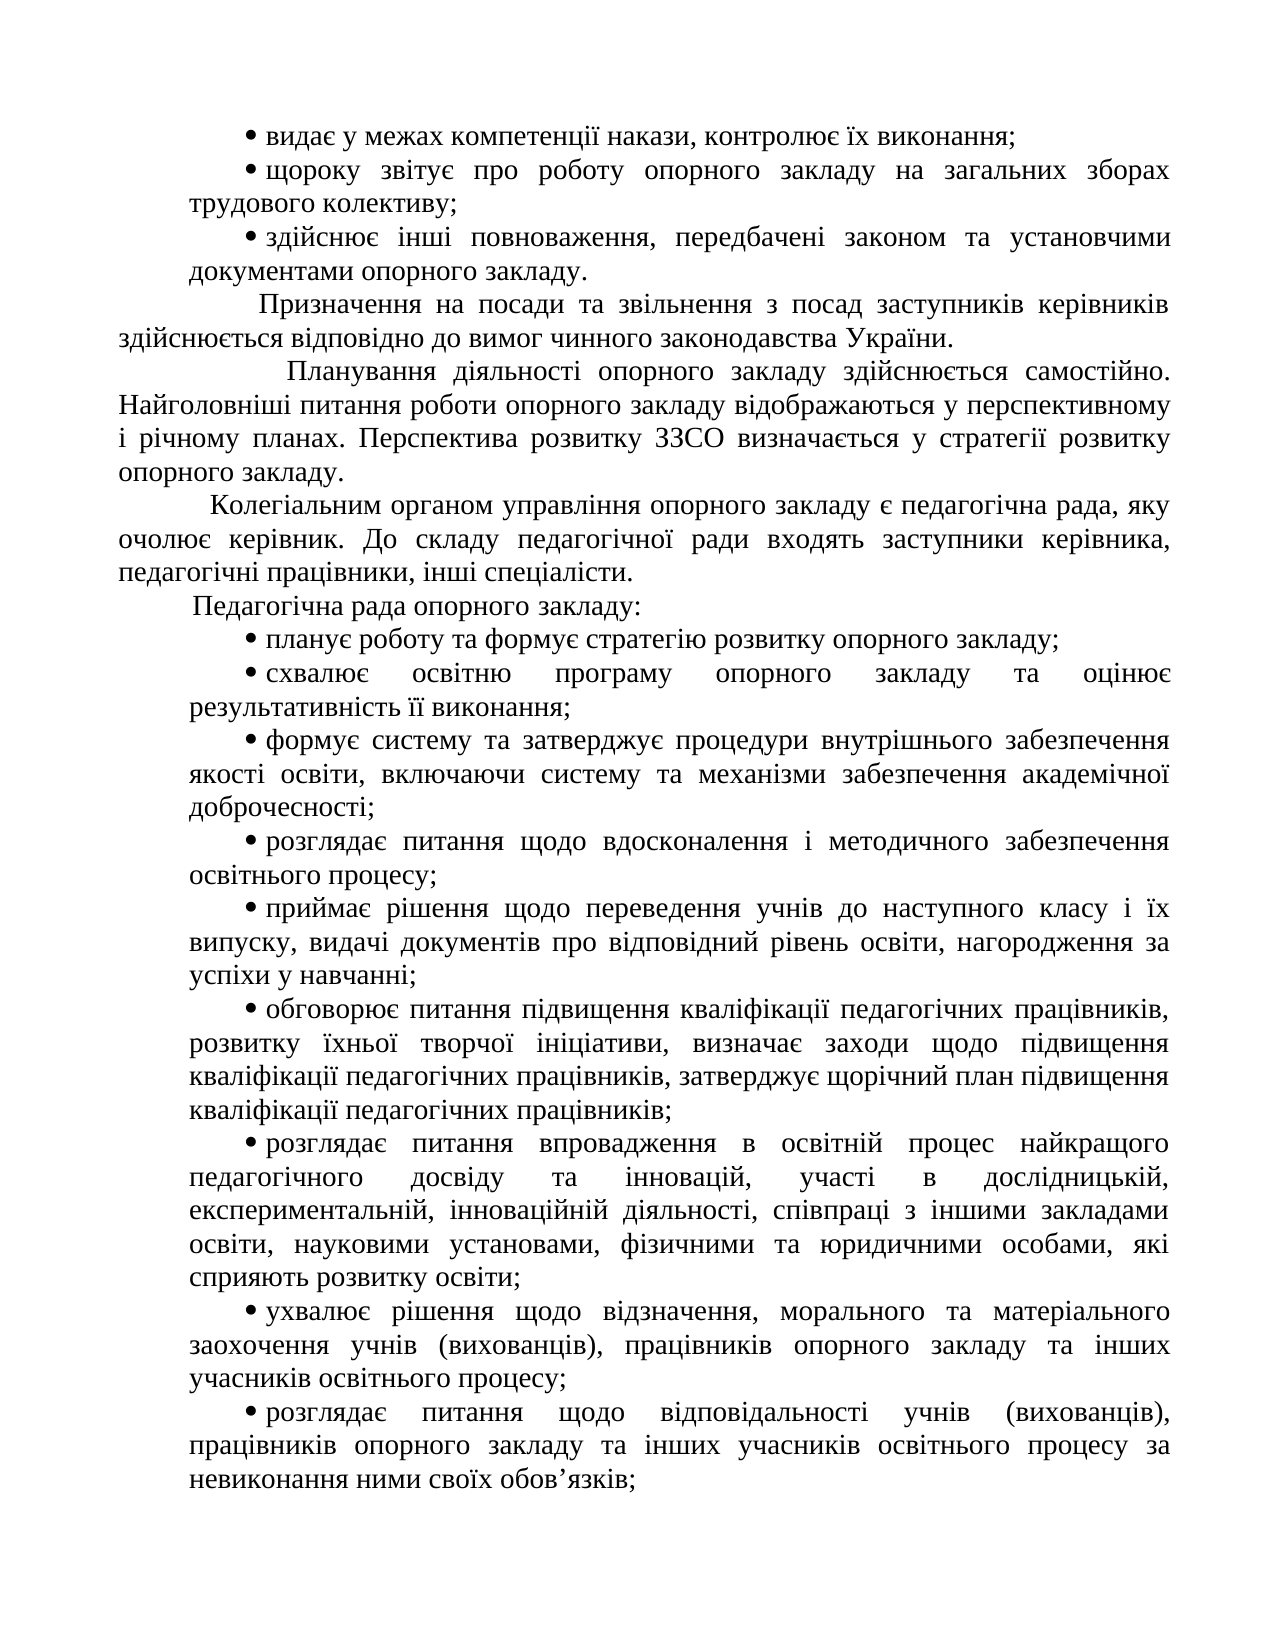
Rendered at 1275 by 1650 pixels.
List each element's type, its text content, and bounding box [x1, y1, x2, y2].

list формує систему та затверджує процедури внутрішнього забезпечення якості освіти, включаючи систему та механізми забезпечення академічної доброчесності; [189, 722, 1171, 823]
list здійснює інші повноваження, передбачені законом та установчими документами опорного закладу. [189, 219, 1172, 286]
list видає у межах компетенції накази, контролює їх виконання; [189, 118, 1186, 152]
list розглядає питання щодо вдосконалення і методичного забезпечення освітнього процесу; [189, 823, 1171, 890]
list розглядає питання щодо відповідальності учнів (вихованців), працівників опорного закладу та інших учасників освітнього процесу за невиконання ними своїх обов’язків; [189, 1394, 1171, 1494]
list приймає рішення щодо переведення учнів до наступного класу і їх випуску, видачі документів про відповідний рівень освіти, нагородження за успіхи у навчанні; [189, 890, 1171, 991]
text Призначення на посади та звільнення з посад заступників керівників здійснюється відповідно до вимог чинного законодавства України. [118, 286, 1170, 353]
list ухвалює рішення щодо відзначення, морального та матеріального заохочення учнів (вихованців), працівників опорного закладу та інших учасників освітнього процесу; [189, 1293, 1171, 1394]
text Педагогічна рада опорного закладу: [192, 588, 1186, 622]
text Колегіальним органом управління опорного закладу є педагогічна рада, яку очолює керівник. До складу педагогічної ради входять заступники керівника, педагогічні працівники, інші спеціалісти. [118, 487, 1171, 588]
list розглядає питання впровадження в освітній процес найкращого педагогічного досвіду та інновацій, участі в дослідницькій, експериментальній, інноваційній діяльності, співпраці з іншими закладами освіти, науковими установами, фізичними та юридичними особами, які сприяють розвитку освіти; [189, 1125, 1170, 1293]
list схвалює освітню програму опорного закладу та оцінює результативність її виконання; [189, 655, 1172, 722]
text Планування діяльності опорного закладу здійснюється самостійно. Найголовніші питання роботи опорного закладу відображаються у перспективному і річному планах. Перспектива розвитку ЗЗСО визначається у стратегії розвитку опорного закладу. [118, 353, 1172, 487]
list щороку звітує про роботу опорного закладу на загальних зборах трудового колективу; [189, 152, 1171, 219]
list обговорює питання підвищення кваліфікації педагогічних працівників, розвитку їхньої творчої ініціативи, визначає заходи щодо підвищення кваліфікації педагогічних працівників, затверджує щорічний план підвищення кваліфікації педагогічних працівників; [189, 991, 1170, 1125]
list планує роботу та формує стратегію розвитку опорного закладу; [189, 622, 1186, 655]
